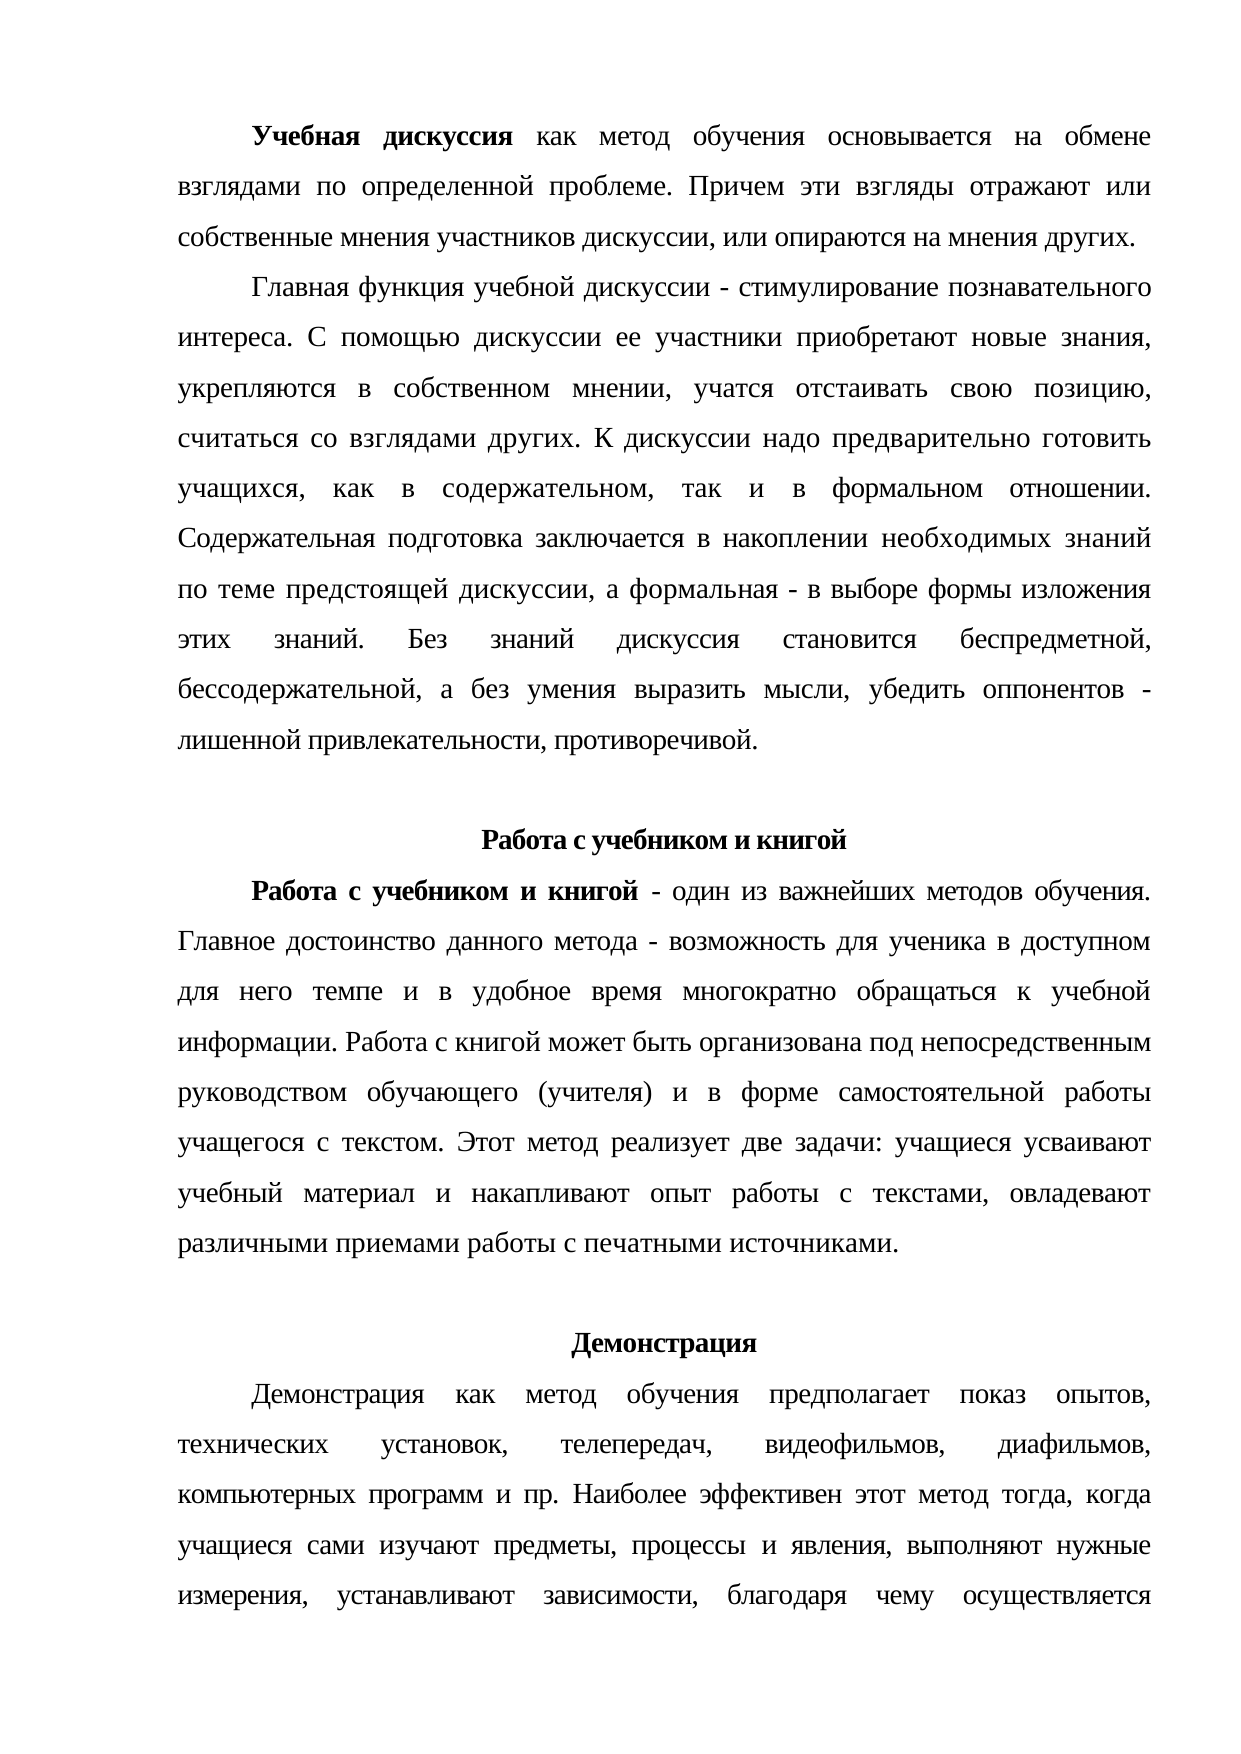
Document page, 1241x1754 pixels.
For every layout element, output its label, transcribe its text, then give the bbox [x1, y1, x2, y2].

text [177, 1376, 1152, 1611]
text Работа с учебником и книгой - один из важнейших методов обучения. Главное достоинство данного метода - возможность для ученика в доступном для него темпе и в удобное время многократно обращаться к учебной информации. Работа с книгой может быть организована под непосредственным руководством обучающего (учителя) и в форме самостоятельной работы учащегося с текстом. Этот метод реализует две задачи: учащиеся усваивают учебный материал и накапливают опыт работы с текстами, овладевают различными приемами работы с печатными источниками. [177, 873, 1152, 1258]
text Работа с учебником и книгой [177, 822, 1152, 856]
text Учебная дискуссия как метод обучения основывается на обмене взглядами по определенной проблеме. Причем эти взгляды отражают или собственные мнения участников дискуссии, или опираются на мнения других. [177, 118, 1152, 252]
text Демонстрация [177, 1326, 1152, 1359]
text Главная функция учебной дискуссии - стимулирование познавательного интереса. С помощью дискуссии ее участники приобретают новые знания, укрепляются в собственном мнении, учатся отстаивать свою позицию, считаться со взглядами других. К дискуссии надо предварительно готовить учащихся, как в содержательном, так и в формальном отношении. Содержательная подготовка заключается в накоплении необходимых знаний по теме предстоящей дискуссии, а формальная - в выборе формы изложения этих знаний. Без знаний дискуссия становится беспредметной, бессодержательной, а без умения выразить мысли, убедить оппонентов - лишенной привлекательности, противоречивой. [177, 269, 1152, 755]
